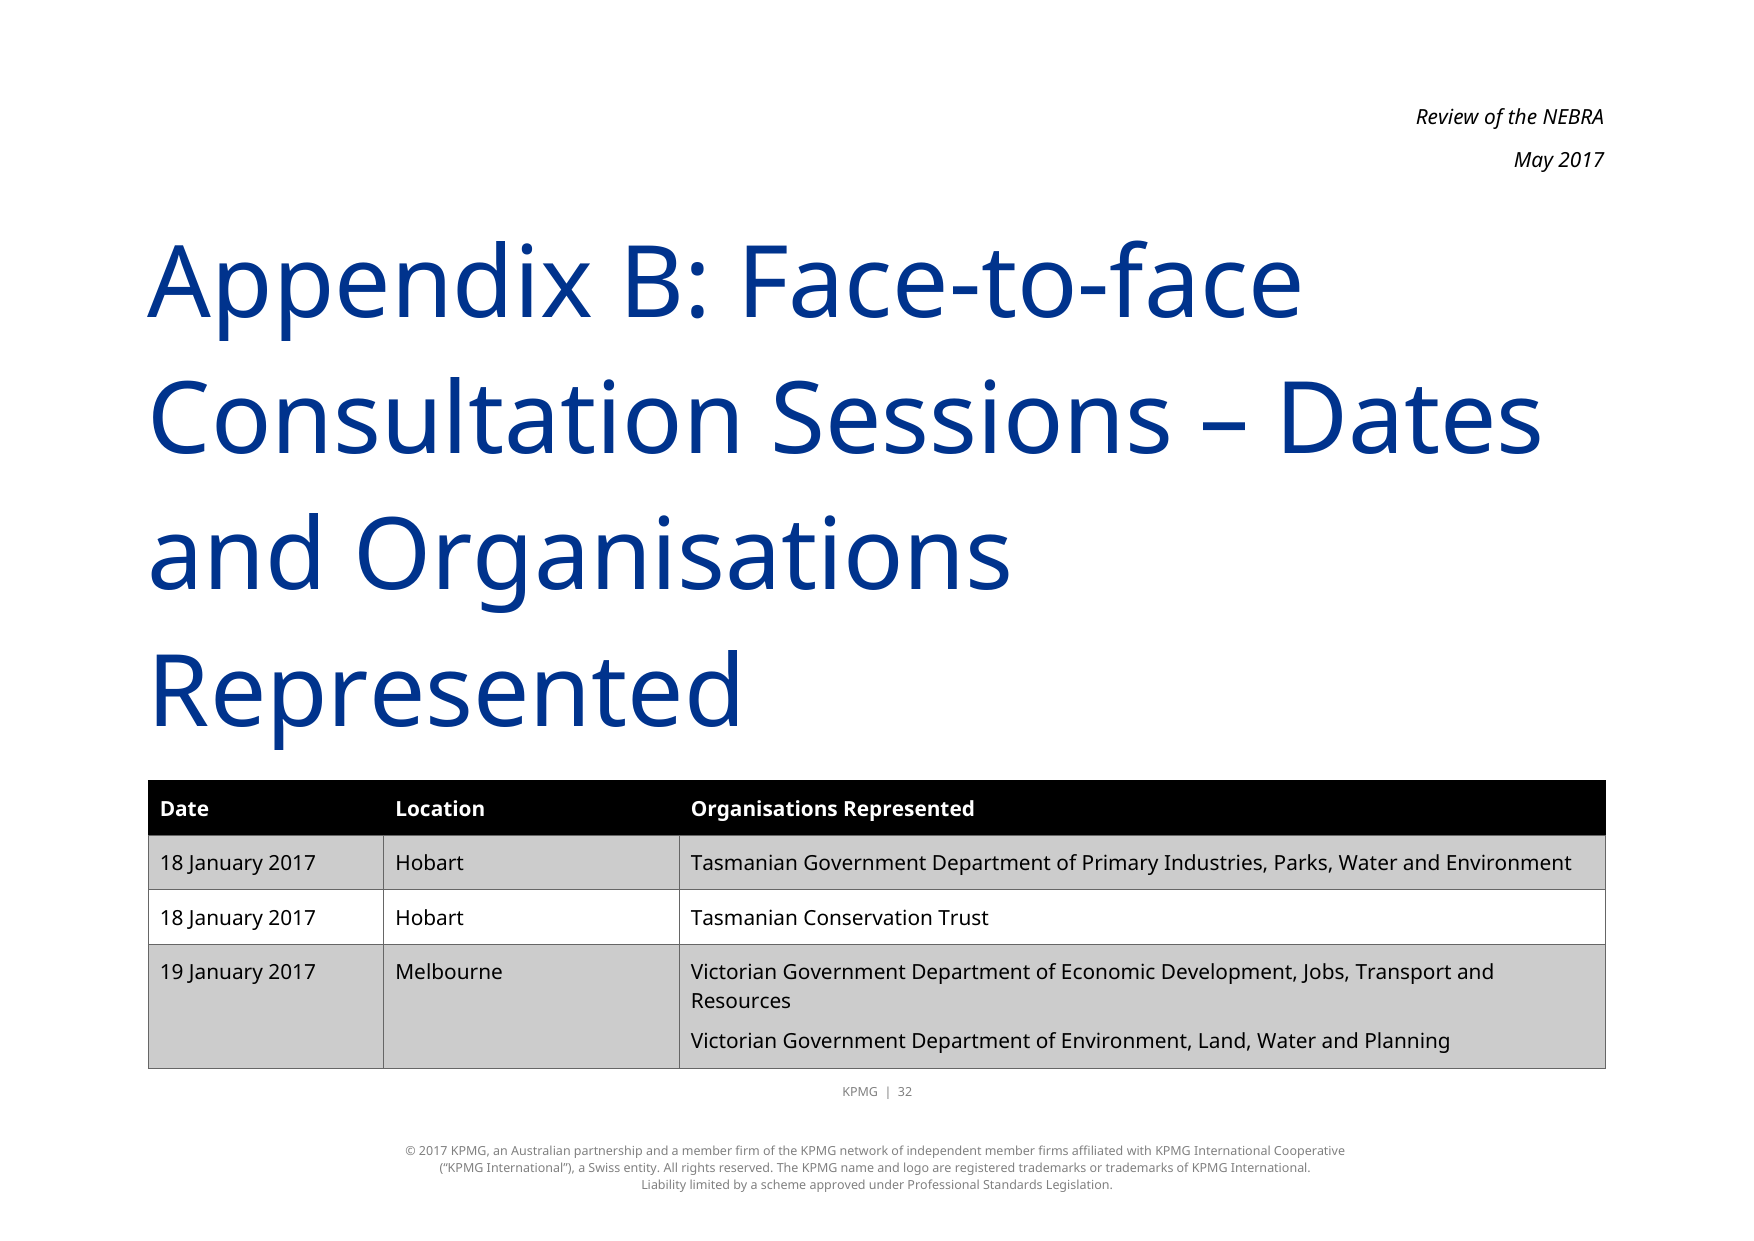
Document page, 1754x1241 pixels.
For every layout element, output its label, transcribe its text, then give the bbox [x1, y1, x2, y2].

table_cell 18 January 2017 [149, 890, 383, 944]
table_cell Tasmanian Conservation Trust [680, 890, 1605, 944]
table_cell 19 January 2017 [149, 945, 383, 1068]
table_cell Hobart [384, 890, 679, 944]
table_header Location [384, 781, 679, 835]
table_header Date [149, 781, 383, 835]
subtitle : Face-to-face Consultation Sessions – Dates and Organisations Represented [148, 210, 1606, 755]
table_header Organisations Represented [680, 781, 1605, 835]
table_cell 18 January 2017 [149, 836, 383, 889]
table_cell Victorian Government Department of Economic Development, Jobs, Transport and Resources Victorian Government Department of Environment, Land, Water and Planning [680, 945, 1605, 1068]
table_cell Melbourne [384, 945, 679, 1068]
table_cell Hobart [384, 836, 679, 889]
table_cell Tasmanian Government Department of Primary Industries, Parks, Water and Environment [680, 836, 1605, 889]
